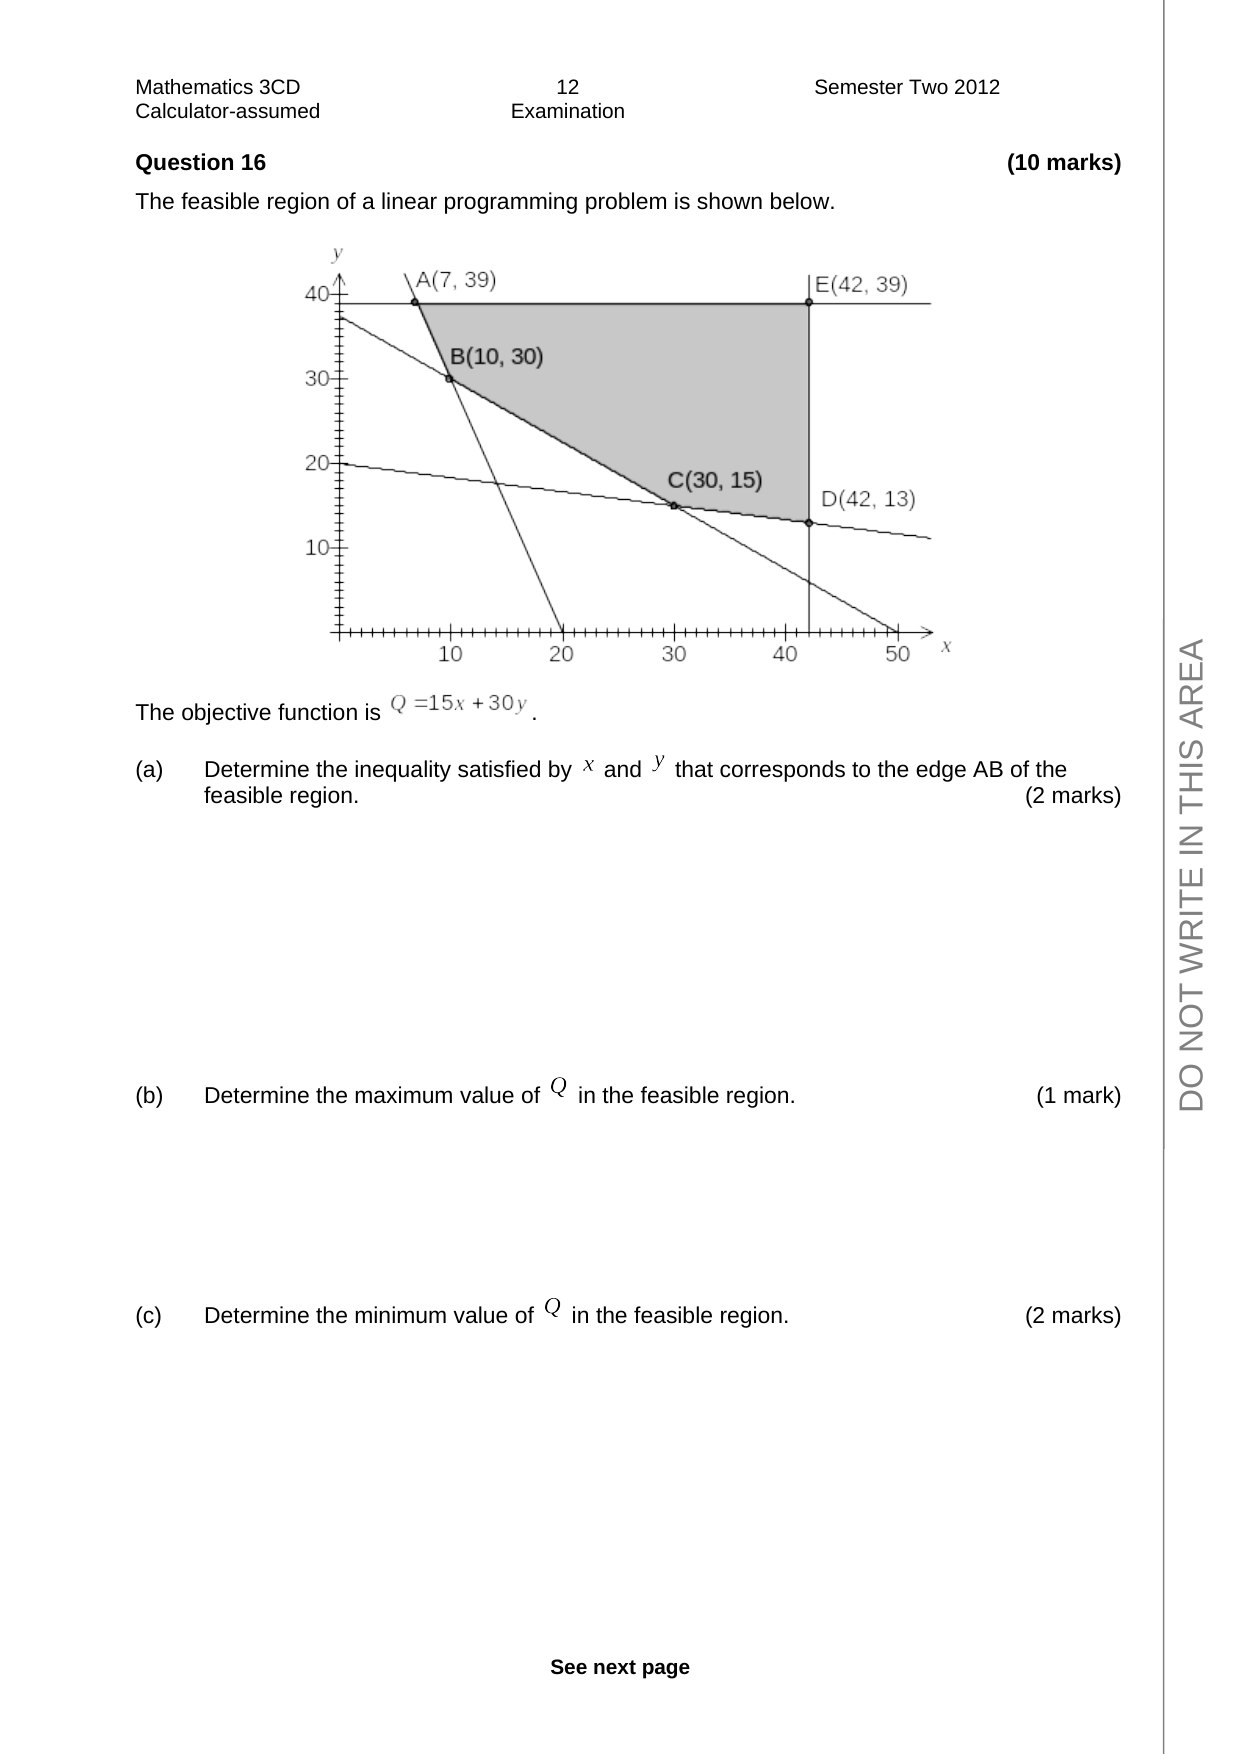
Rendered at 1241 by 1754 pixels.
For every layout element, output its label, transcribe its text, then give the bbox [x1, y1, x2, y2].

text (b) Determine the maximum value of in the feasible region. (1 mark) [135, 1072, 1105, 1108]
text (c) Determine the minimum value of in the feasible region. (2 marks) [135, 1292, 1105, 1328]
text (a) Determine the inequality satisfied by and that corresponds to the edge AB of the feasible region. (2 marks) [135, 752, 1105, 808]
text The feasible region of a linear programming problem is shown below. [135, 188, 1105, 214]
text The objective function is . [135, 689, 1105, 726]
text Question 16 (10 marks) [135, 149, 1105, 176]
